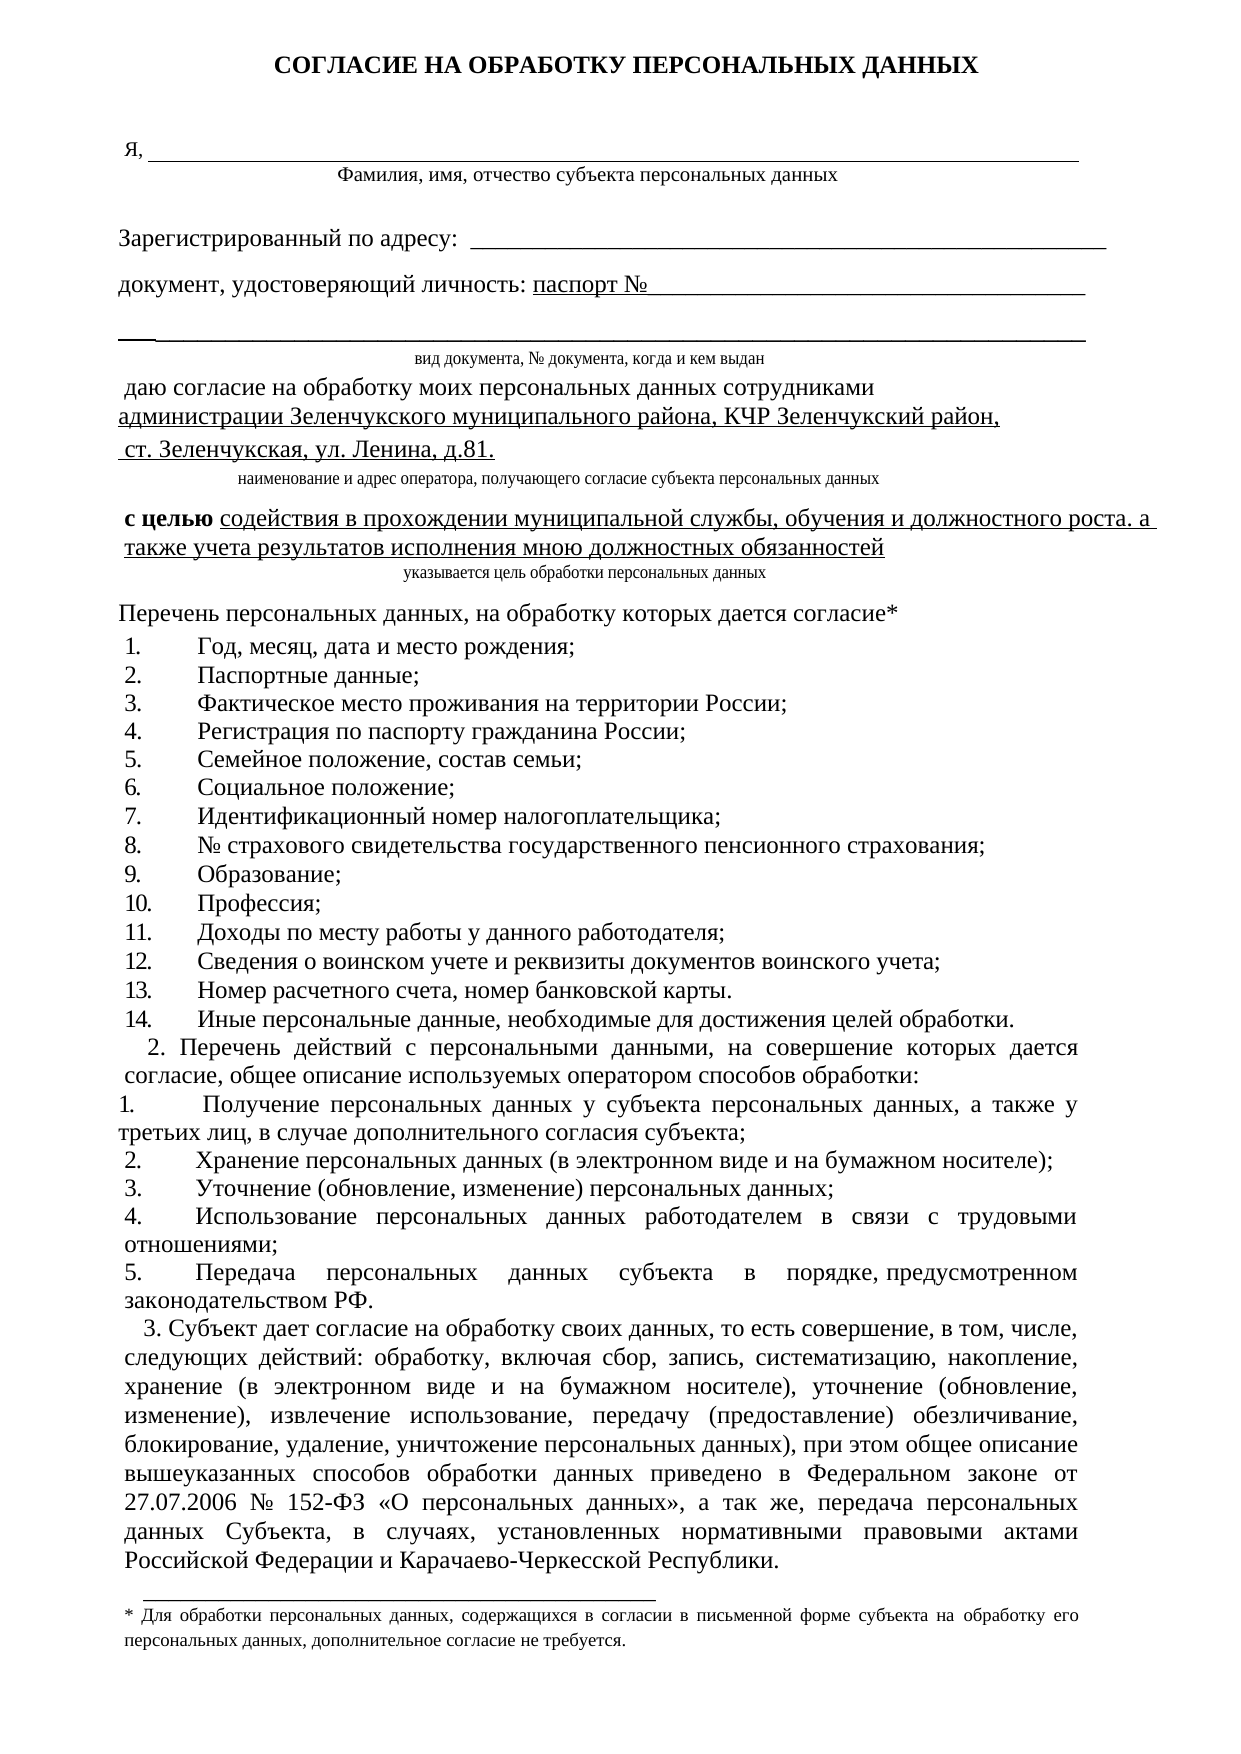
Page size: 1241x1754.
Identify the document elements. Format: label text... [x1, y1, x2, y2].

text 3. Субъект дает согласие на обработку своих данных, то есть совершение, в том, числе, следующих действий: обработку, включая сбор, запись, систематизацию, накопление, хранение (в электронном виде и на бумажном носителе), уточнение (обновление, изменение), извлечение использование, передачу (предоставление) обезличивание, блокирование, удаление, уничтожение персональных данных), при этом общее описание вышеуказанных способов обработки данных приведено в Федеральном законе от 27.07.2006 № 152-ФЗ «О персональных данных», а так же, передача персональных данных Субъекта, в случаях, установленных нормативными правовыми актами Российской Федерации и Карачаево-Черкесской Республики. [124, 1314, 1079, 1574]
list Хранение персональных данных (в электронном виде и на бумажном носителе); [124, 1146, 1079, 1174]
text Зарегистрированный по адресу: [118, 223, 1181, 252]
text ст. Зеленчукская, ул. Ленина, д.81. [118, 434, 1181, 462]
list Образование; [124, 859, 1079, 888]
text _________________________________________ [124, 1575, 1079, 1604]
text ______________________________________________________________________ [118, 314, 1181, 343]
list Передача персональных данных субъекта в порядке, предусмотренном законодательством РФ. [124, 1258, 1079, 1314]
list Сведения о воинском учете и реквизиты документов воинского учета; [124, 946, 1079, 975]
text СОГЛАСИЕ НА ОБРАБОТКУ ПЕРСОНАЛЬНЫХ ДАННЫХ [124, 51, 1079, 79]
text * Для обработки персональных данных, содержащихся в согласии в письменной форме субъекта на обработку его персональных данных, дополнительное согласие не требуется. [124, 1604, 1079, 1650]
list Паспортные данные; [124, 661, 1079, 689]
text указывается цель обработки персональных данных [124, 561, 1079, 583]
list Социальное положение; [124, 773, 1079, 801]
list Уточнение (обновление, изменение) персональных данных; [124, 1174, 1079, 1202]
text наименование и адрес оператора, получающего согласие субъекта персональных данных [124, 467, 1079, 488]
list № страхового свидетельства государственного пенсионного страхования; [124, 830, 1079, 859]
text 2. Перечень действий с персональными данными, на совершение которых дается согласие, общее описание используемых оператором способов обработки: [124, 1033, 1079, 1089]
list Регистрация по паспорту гражданина России; [124, 717, 1079, 745]
list Идентификационный номер налогоплательщика; [124, 801, 1079, 830]
text вид документа, № документа, когда и кем выдан [124, 347, 1079, 369]
text документ, удостоверяющий личность: паспорт №___________________________________ [118, 269, 1181, 297]
list Год, месяц, дата и место рождения; [124, 631, 1079, 660]
text администрации Зеленчукского муниципального района, КЧР Зеленчукский район, [118, 401, 1181, 429]
text с целью содействия в прохождении муниципальной службы, обучения и должностного роста. а также учета результатов исполнения мною должностных обязанностей [124, 503, 1196, 561]
list Семейное положение, состав семьи; [124, 745, 1079, 773]
text Я, [124, 137, 1079, 161]
list Использование персональных данных работодателем в связи с трудовыми отношениями; [124, 1202, 1079, 1258]
list Иные персональные данные, необходимые для достижения целей обработки. [124, 1004, 1079, 1033]
table_header Фамилия, имя, отчество субъекта персональных данных [148, 162, 1079, 210]
list Номер расчетного счета, номер банковской карты. [124, 975, 1079, 1004]
list Фактическое место проживания на территории России; [124, 689, 1079, 717]
list Доходы по месту работы у данного работодателя; [124, 917, 1079, 946]
text даю согласие на обработку моих персональных данных сотрудниками [124, 372, 1079, 401]
list Получение персональных данных у субъекта персональных данных, а также у третьих лиц, в случае дополнительного согласия субъекта; [118, 1089, 1079, 1146]
text Перечень персональных данных, на обработку которых дается согласие* [118, 598, 1079, 627]
list Профессия; [124, 888, 1079, 917]
